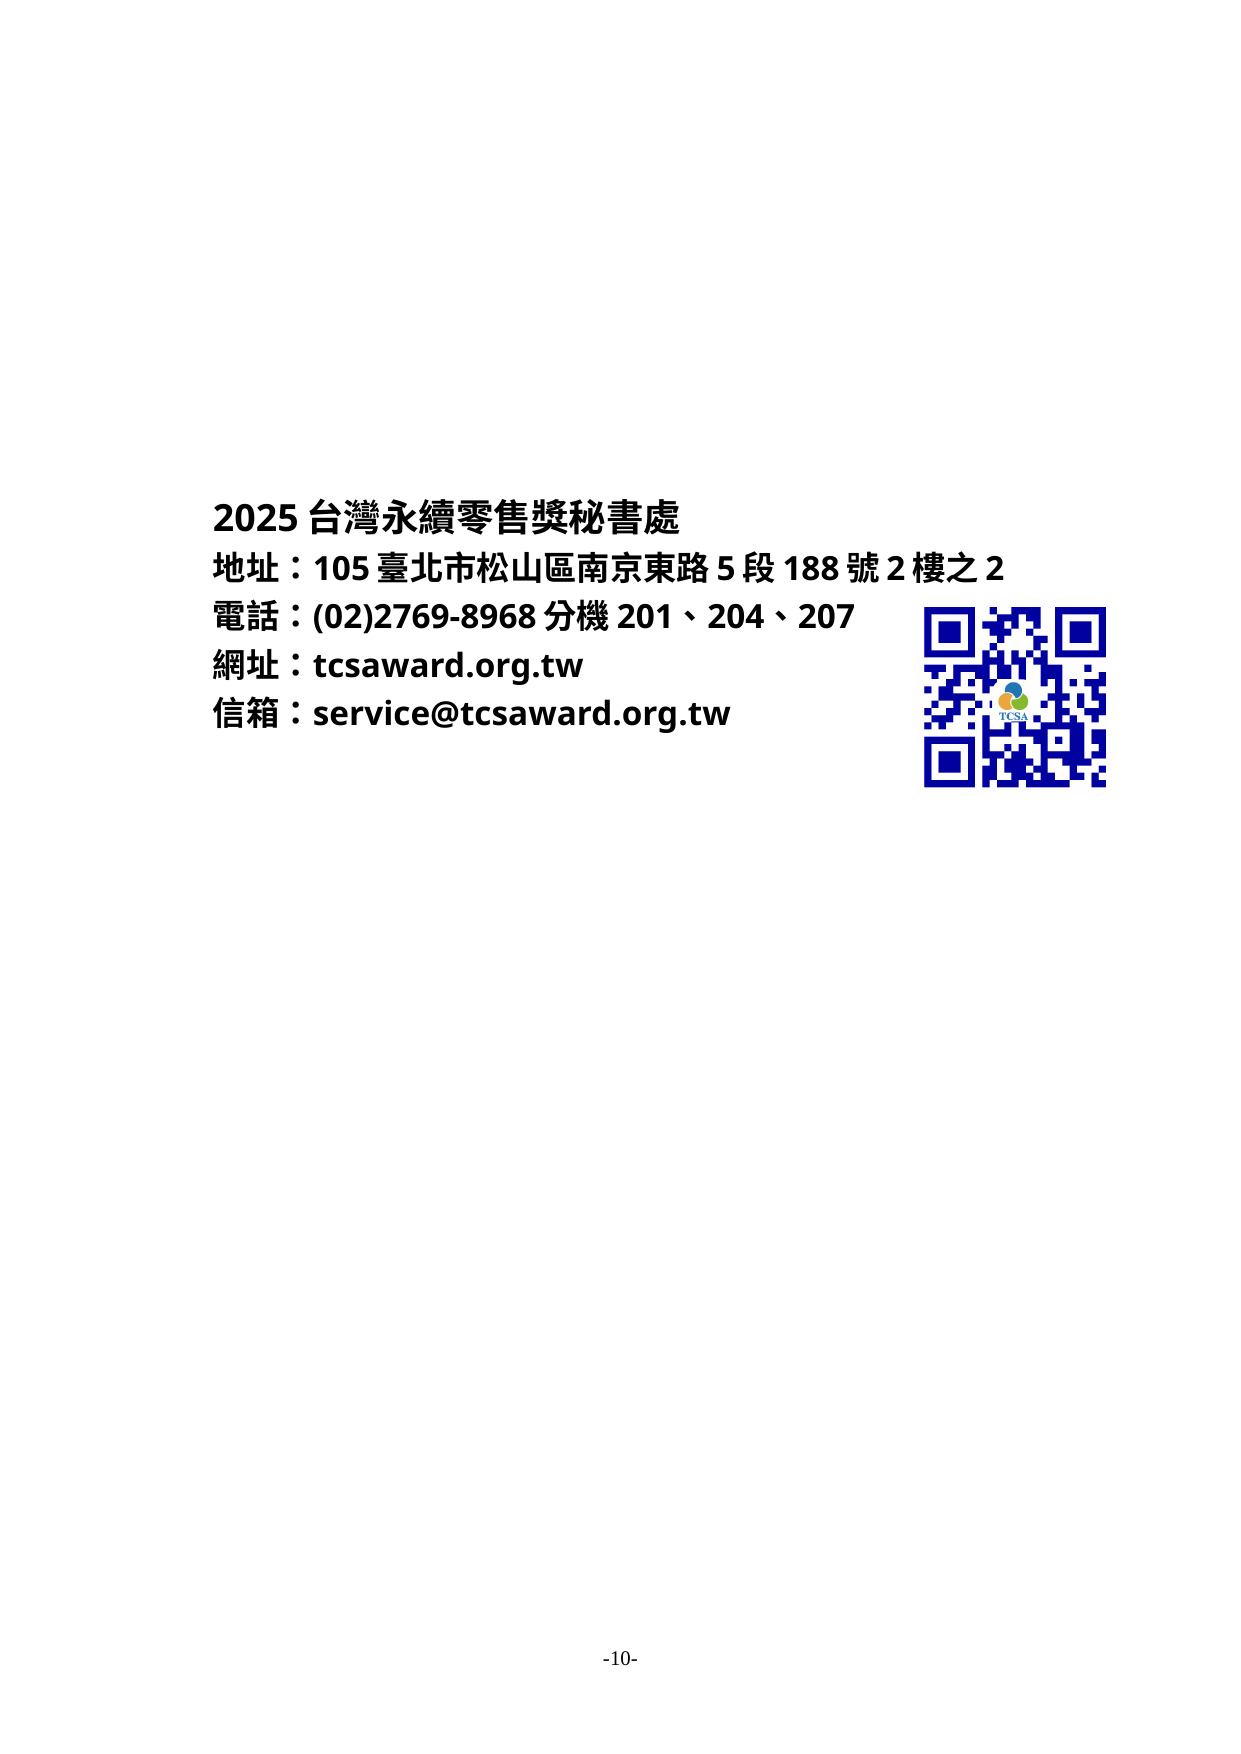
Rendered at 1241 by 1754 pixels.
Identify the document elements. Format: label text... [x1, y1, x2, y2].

text 2025台灣永續零售獎秘書處 [213, 487, 1116, 542]
text 電話：(02)2769-8968分機201、204、207 [213, 590, 1116, 639]
text 信箱：service@tcsaward.org.tw [213, 687, 913, 736]
text 網址：tcsaward.org.tw [213, 639, 913, 687]
text 地址：105臺北市松山區南京東路5段188號2樓之2 [213, 542, 1181, 590]
picture [913, 596, 1114, 794]
